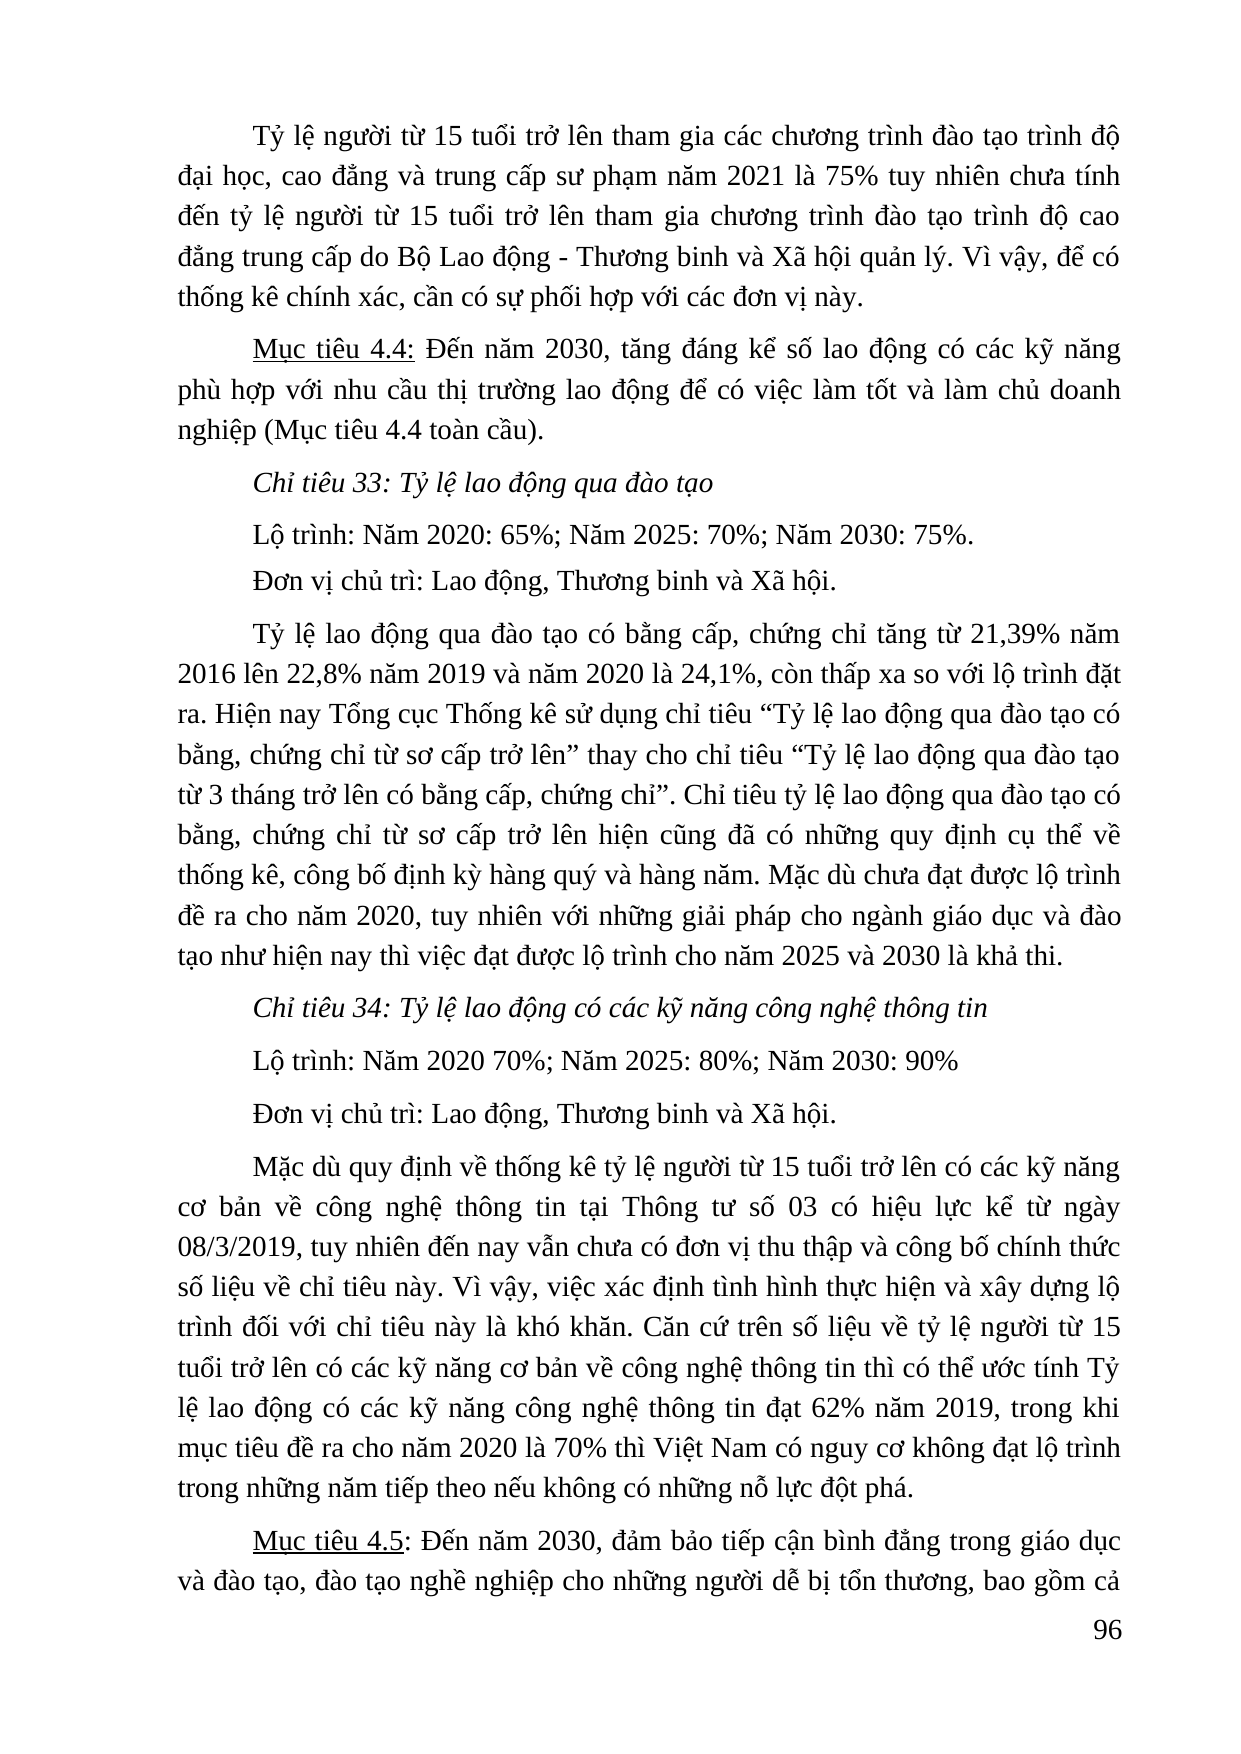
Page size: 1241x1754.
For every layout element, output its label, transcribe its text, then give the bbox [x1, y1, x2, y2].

text Mục tiêu 4.4: Đến năm 2030, tăng đáng kể số lao động có các kỹ năng phù hợp với nhu cầu thị trường lao động để có việc làm tốt và làm chủ doanh nghiệp (Mục tiêu 4.4 toàn cầu). [177, 332, 1122, 446]
text Lộ trình: Năm 2020: 65%; Năm 2025: 70%; Năm 2030: 75%. [177, 517, 1122, 551]
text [177, 1523, 1122, 1597]
text Đơn vị chủ trì: Lao động, Thương binh và Xã hội. [177, 563, 1122, 597]
text Mặc dù quy định về thống kê tỷ lệ người từ 15 tuổi trở lên có các kỹ năng cơ bản về công nghệ thông tin tại Thông tư số 03 có hiệu lực kể từ ngày 08/3/2019, tuy nhiên đến nay vẫn chưa có đơn vị thu thập và công bố chính thức số liệu về chỉ tiêu này. Vì vậy, việc xác định tình hình thực hiện và xây dựng lộ trình đối với chỉ tiêu này là khó khăn. Căn cứ trên số liệu về tỷ lệ người từ 15 tuổi trở lên có các kỹ năng cơ bản về công nghệ thông tin thì có thể ước tính Tỷ lệ lao động có các kỹ năng công nghệ thông tin đạt 62% năm 2019, trong khi mục tiêu đề ra cho năm 2020 là 70% thì Việt Nam có nguy cơ không đạt lộ trình trong những năm tiếp theo nếu không có những nỗ lực đột phá. [177, 1149, 1122, 1504]
text Đơn vị chủ trì: Lao động, Thương binh và Xã hội. [177, 1096, 1122, 1129]
text Tỷ lệ người từ 15 tuổi trở lên tham gia các chương trình đào tạo trình độ đại học, cao đẳng và trung cấp sư phạm năm 2021 là 75% tuy nhiên chưa tính đến tỷ lệ người từ 15 tuổi trở lên tham gia chương trình đào tạo trình độ cao đẳng trung cấp do Bộ Lao động - Thương binh và Xã hội quản lý. Vì vậy, để có thống kê chính xác, cần có sự phối hợp với các đơn vị này. [177, 118, 1122, 312]
text Tỷ lệ lao động qua đào tạo có bằng cấp, chứng chỉ tăng từ 21,39% năm 2016 lên 22,8% năm 2019 và năm 2020 là 24,1%, còn thấp xa so với lộ trình đặt ra. Hiện nay Tổng cục Thống kê sử dụng chỉ tiêu “Tỷ lệ lao động qua đào tạo có bằng, chứng chỉ từ sơ cấp trở lên” thay cho chỉ tiêu “Tỷ lệ lao động qua đào tạo từ 3 tháng trở lên có bằng cấp, chứng chỉ”. Chỉ tiêu tỷ lệ lao động qua đào tạo có bằng, chứng chỉ từ sơ cấp trở lên hiện cũng đã có những quy định cụ thể về thống kê, công bố định kỳ hàng quý và hàng năm. Mặc dù chưa đạt được lộ trình đề ra cho năm 2020, tuy nhiên với những giải pháp cho ngành giáo dục và đào tạo như hiện nay thì việc đạt được lộ trình cho năm 2025 và 2030 là khả thi. [177, 616, 1122, 971]
text Chỉ tiêu 34: Tỷ lệ lao động có các kỹ năng công nghệ thông tin [177, 991, 1122, 1024]
text Chỉ tiêu 33: Tỷ lệ lao động qua đào tạo [177, 465, 1122, 498]
text Lộ trình: Năm 2020 70%; Năm 2025: 80%; Năm 2030: 90% [177, 1043, 1122, 1077]
